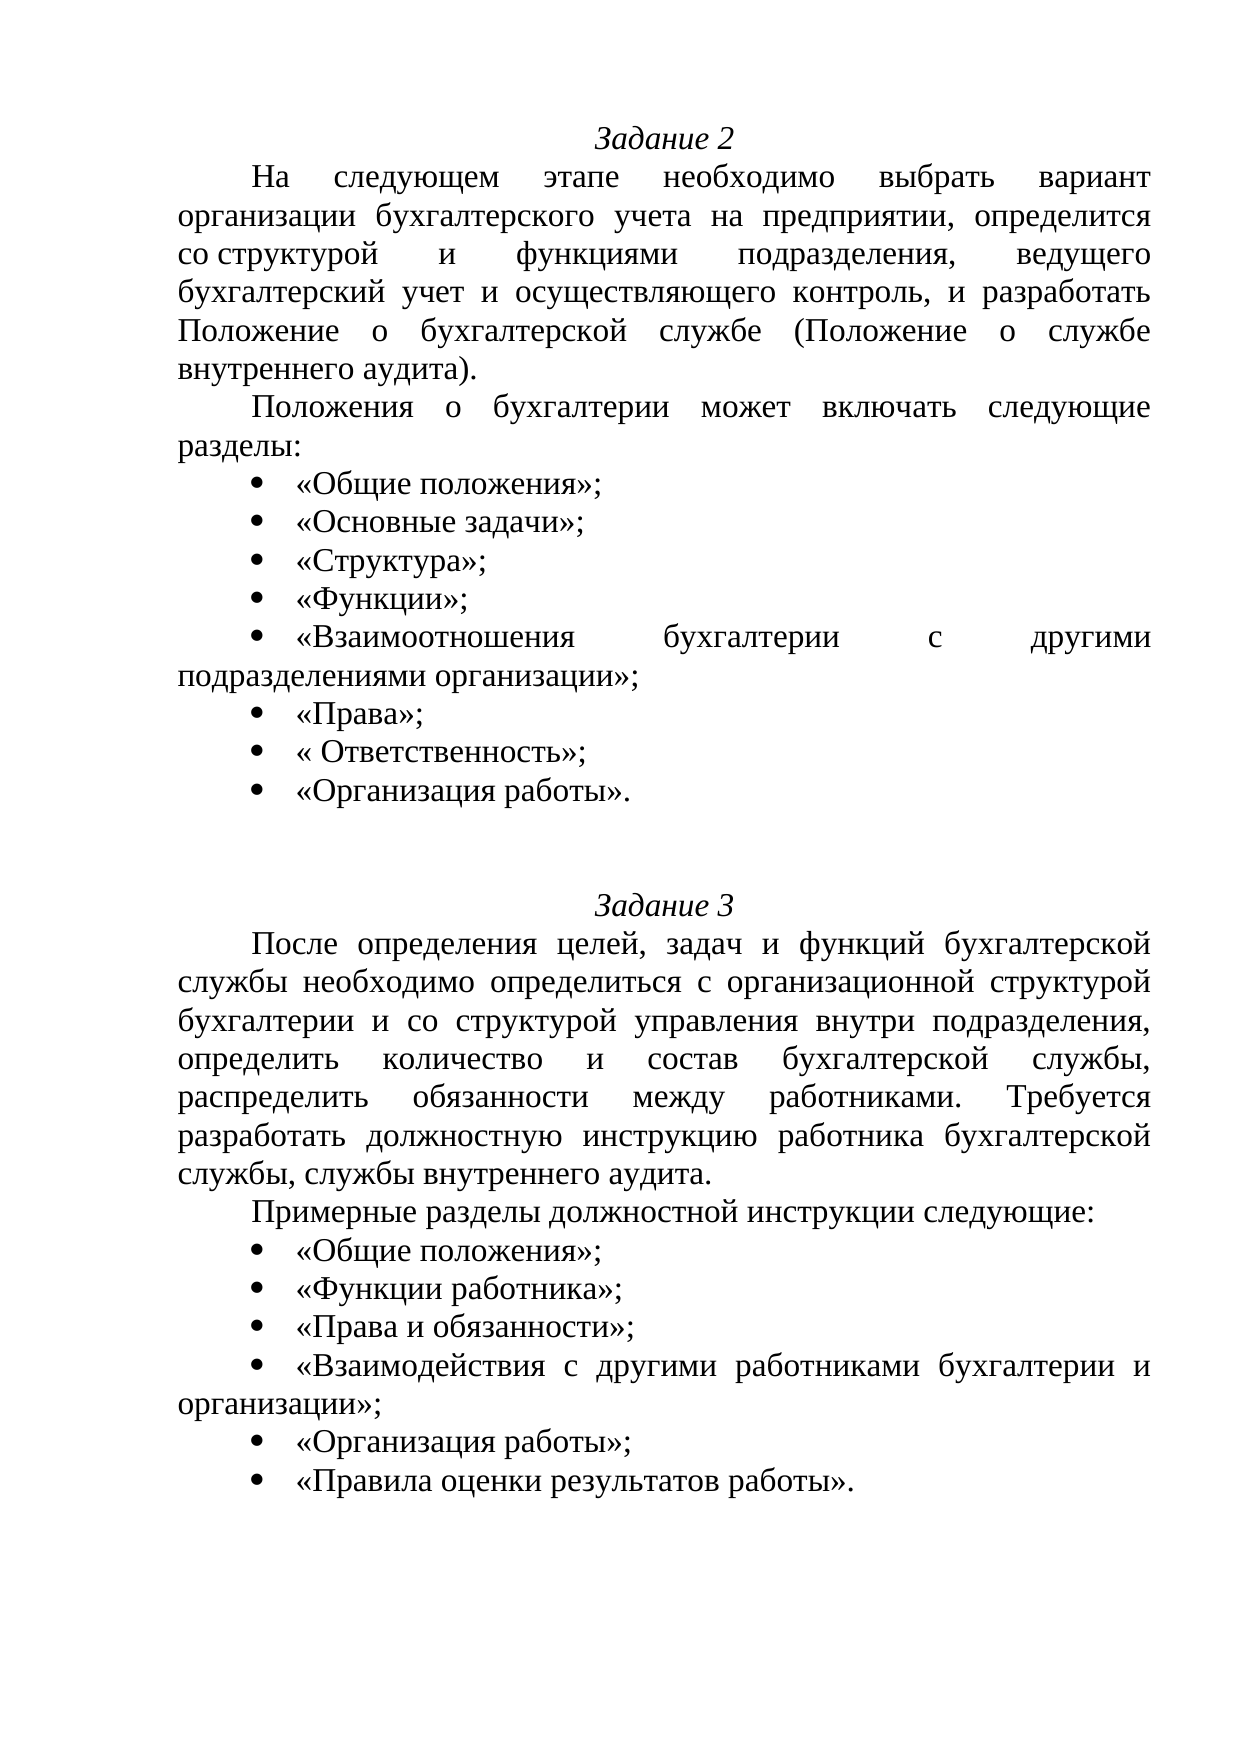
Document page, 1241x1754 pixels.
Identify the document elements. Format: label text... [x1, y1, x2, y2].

list «Основные задачи»; [177, 501, 1152, 540]
list «Организация работы»; [177, 1421, 1152, 1460]
text Положения о бухгалтерии может включать следующие разделы: [177, 386, 1152, 463]
list «Права»; [177, 693, 1152, 731]
list «Общие положения»; [177, 1230, 1152, 1268]
text Примерные разделы должностной инструкции следующие: [177, 1191, 1152, 1230]
list «Функции работника»; [177, 1268, 1152, 1306]
text Задание 2 [177, 118, 1152, 156]
list «Взаимодействия с другими работниками бухгалтерии и организации»; [177, 1345, 1152, 1421]
list «Функции»; [177, 578, 1152, 616]
text На следующем этапе необходимо выбрать вариант организации бухгалтерского учета на предприятии, определится со структурой и функциями подразделения, ведущего бухгалтерский учет и осуществляющего контроль, и разработать Положение о бухгалтерской службе (Положение о службе внутреннего аудита). [177, 156, 1152, 386]
text После определения целей, задач и функций бухгалтерской службы необходимо определиться с организационной структурой бухгалтерии и со структурой управления внутри подразделения, определить количество и состав бухгалтерской службы, распределить обязанности между работниками. Требуется разработать должностную инструкцию работника бухгалтерской службы, службы внутреннего аудита. [177, 923, 1152, 1191]
list «Правила оценки результатов работы». [177, 1460, 1152, 1498]
list «Организация работы». [177, 770, 1152, 808]
text Задание 3 [177, 885, 1152, 923]
list «Взаимоотношения бухгалтерии с другими подразделениями организации»; [177, 616, 1152, 693]
list «Права и обязанности»; [177, 1306, 1152, 1345]
list « Ответственность»; [177, 731, 1152, 770]
list «Общие положения»; [177, 463, 1152, 501]
list «Структура»; [177, 540, 1152, 578]
